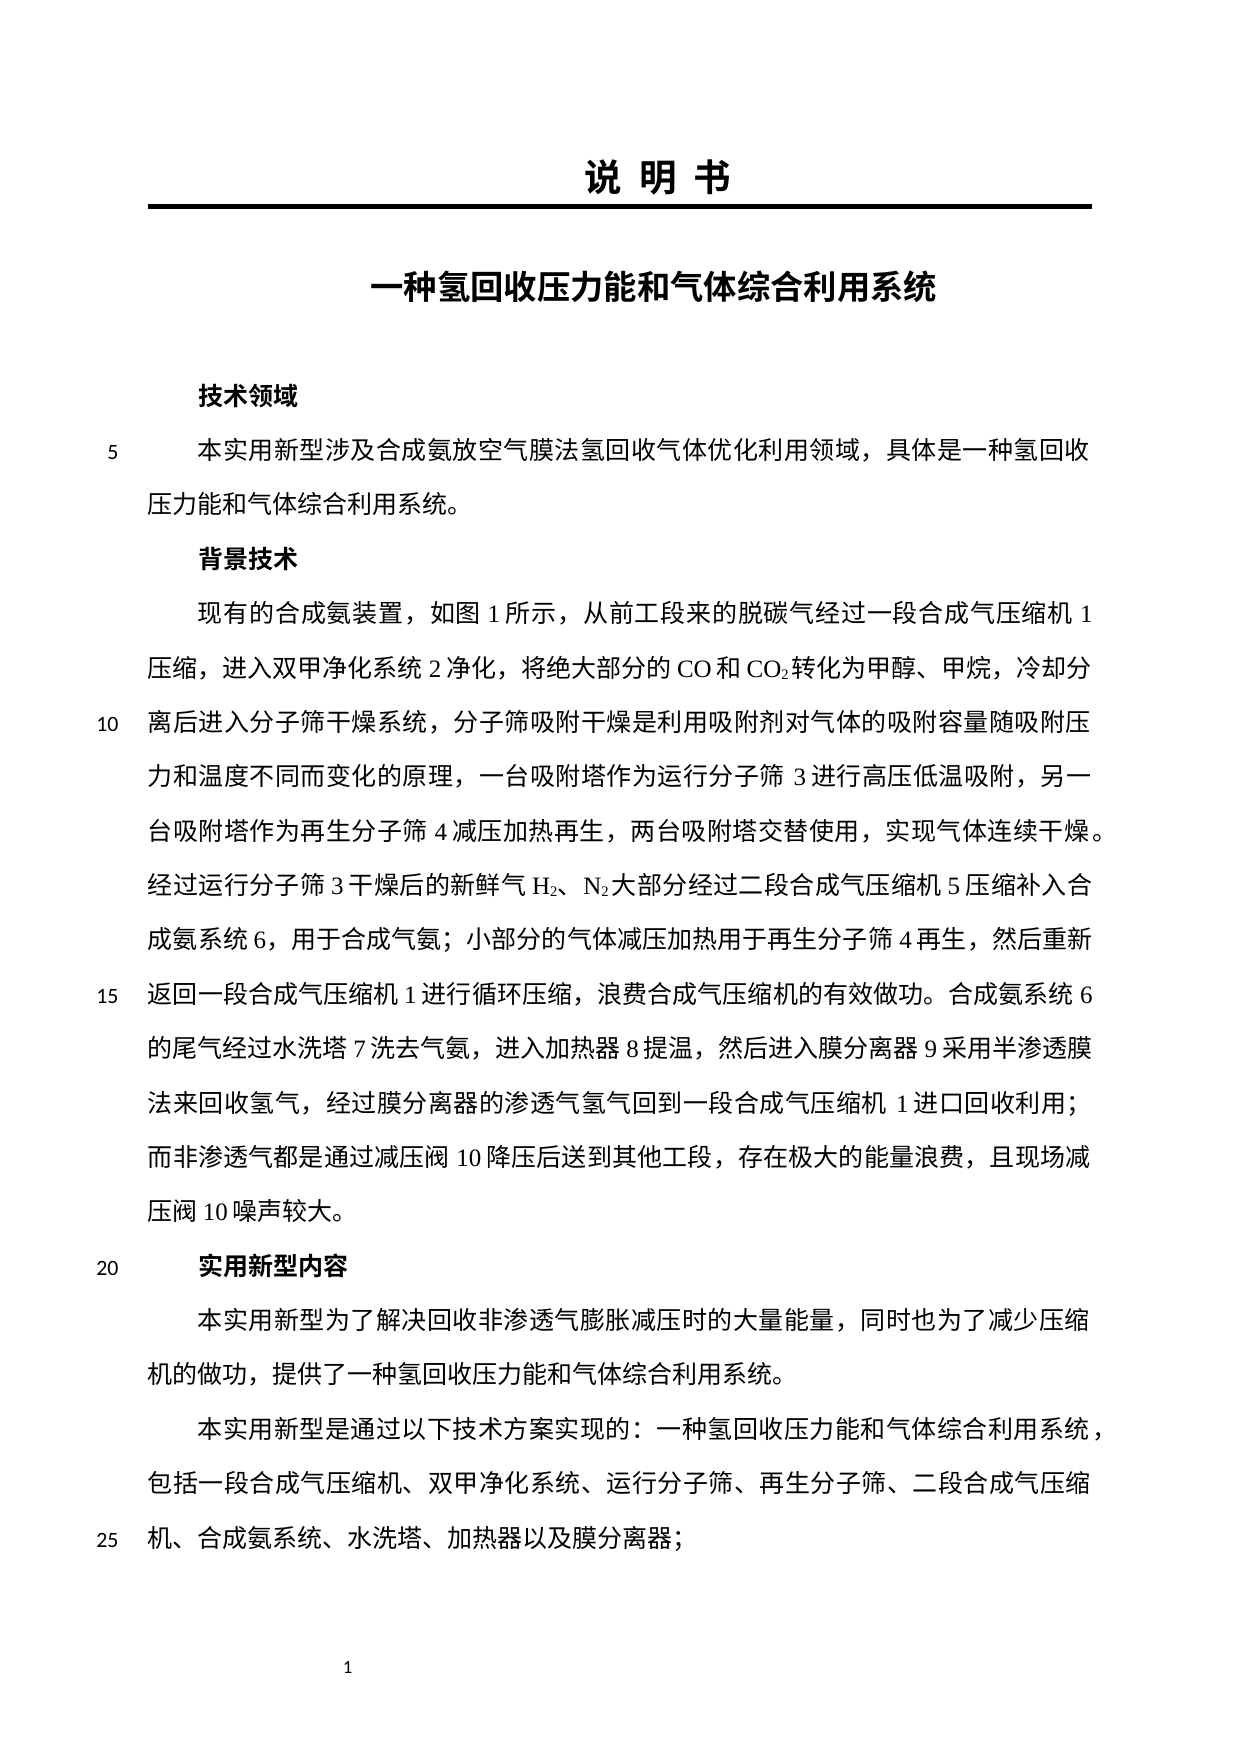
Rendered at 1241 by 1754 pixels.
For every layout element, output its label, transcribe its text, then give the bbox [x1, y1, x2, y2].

text 说 明 书 [148, 148, 1092, 204]
text 本实用新型是通过以下技术方案实现的：一种氢回收压力能和气体综合利用系统，包括一段合成气压缩机、双甲净化系统、运行分子筛、再生分子筛、二段合成气压缩机、合成氨系统、水洗塔、加热器以及膜分离器； [148, 1409, 1092, 1554]
text 本实用新型涉及合成氨放空气膜法氢回收气体优化利用领域，具体是一种氢回收压力能和气体综合利用系统。 [148, 431, 1092, 521]
text 一种氢回收压力能和气体综合利用系统 [148, 261, 1092, 309]
text 本实用新型为了解决回收非渗透气膨胀减压时的大量能量，同时也为了减少压缩机的做功，提供了一种氢回收压力能和气体综合利用系统。 [148, 1301, 1092, 1391]
text 背景技术 [148, 539, 1092, 576]
text 技术领域 [148, 376, 1092, 412]
text 现有的合成氨装置，如图1所示，从前工段来的脱碳气经过一段合成气压缩机1压缩，进入双甲净化系统2净化，将绝大部分的CO和CO2转化为甲醇、甲烷，冷却分离后进入分子筛干燥系统，分子筛吸附干燥是利用吸附剂对气体的吸附容量随吸附压力和温度不同而变化的原理，一台吸附塔作为运行分子筛3进行高压低温吸附，另一台吸附塔作为再生分子筛4减压加热再生，两台吸附塔交替使用，实现气体连续干燥。经过运行分子筛3干燥后的新鲜气H2、N2大部分经过二段合成气压缩机5压缩补入合成氨系统6，用于合成气氨；小部分的气体减压加热用于再生分子筛4再生，然后重新返回一段合成气压缩机1进行循环压缩，浪费合成气压缩机的有效做功。合成氨系统6的尾气经过水洗塔7洗去气氨，进入加热器8提温，然后进入膜分离器9采用半渗透膜法来回收氢气，经过膜分离器的渗透气氢气回到一段合成气压缩机1进口回收利用；而非渗透气都是通过减压阀10降压后送到其他工段，存在极大的能量浪费，且现场减压阀10噪声较大。 [148, 594, 1092, 1228]
text 实用新型内容 [148, 1246, 1092, 1282]
